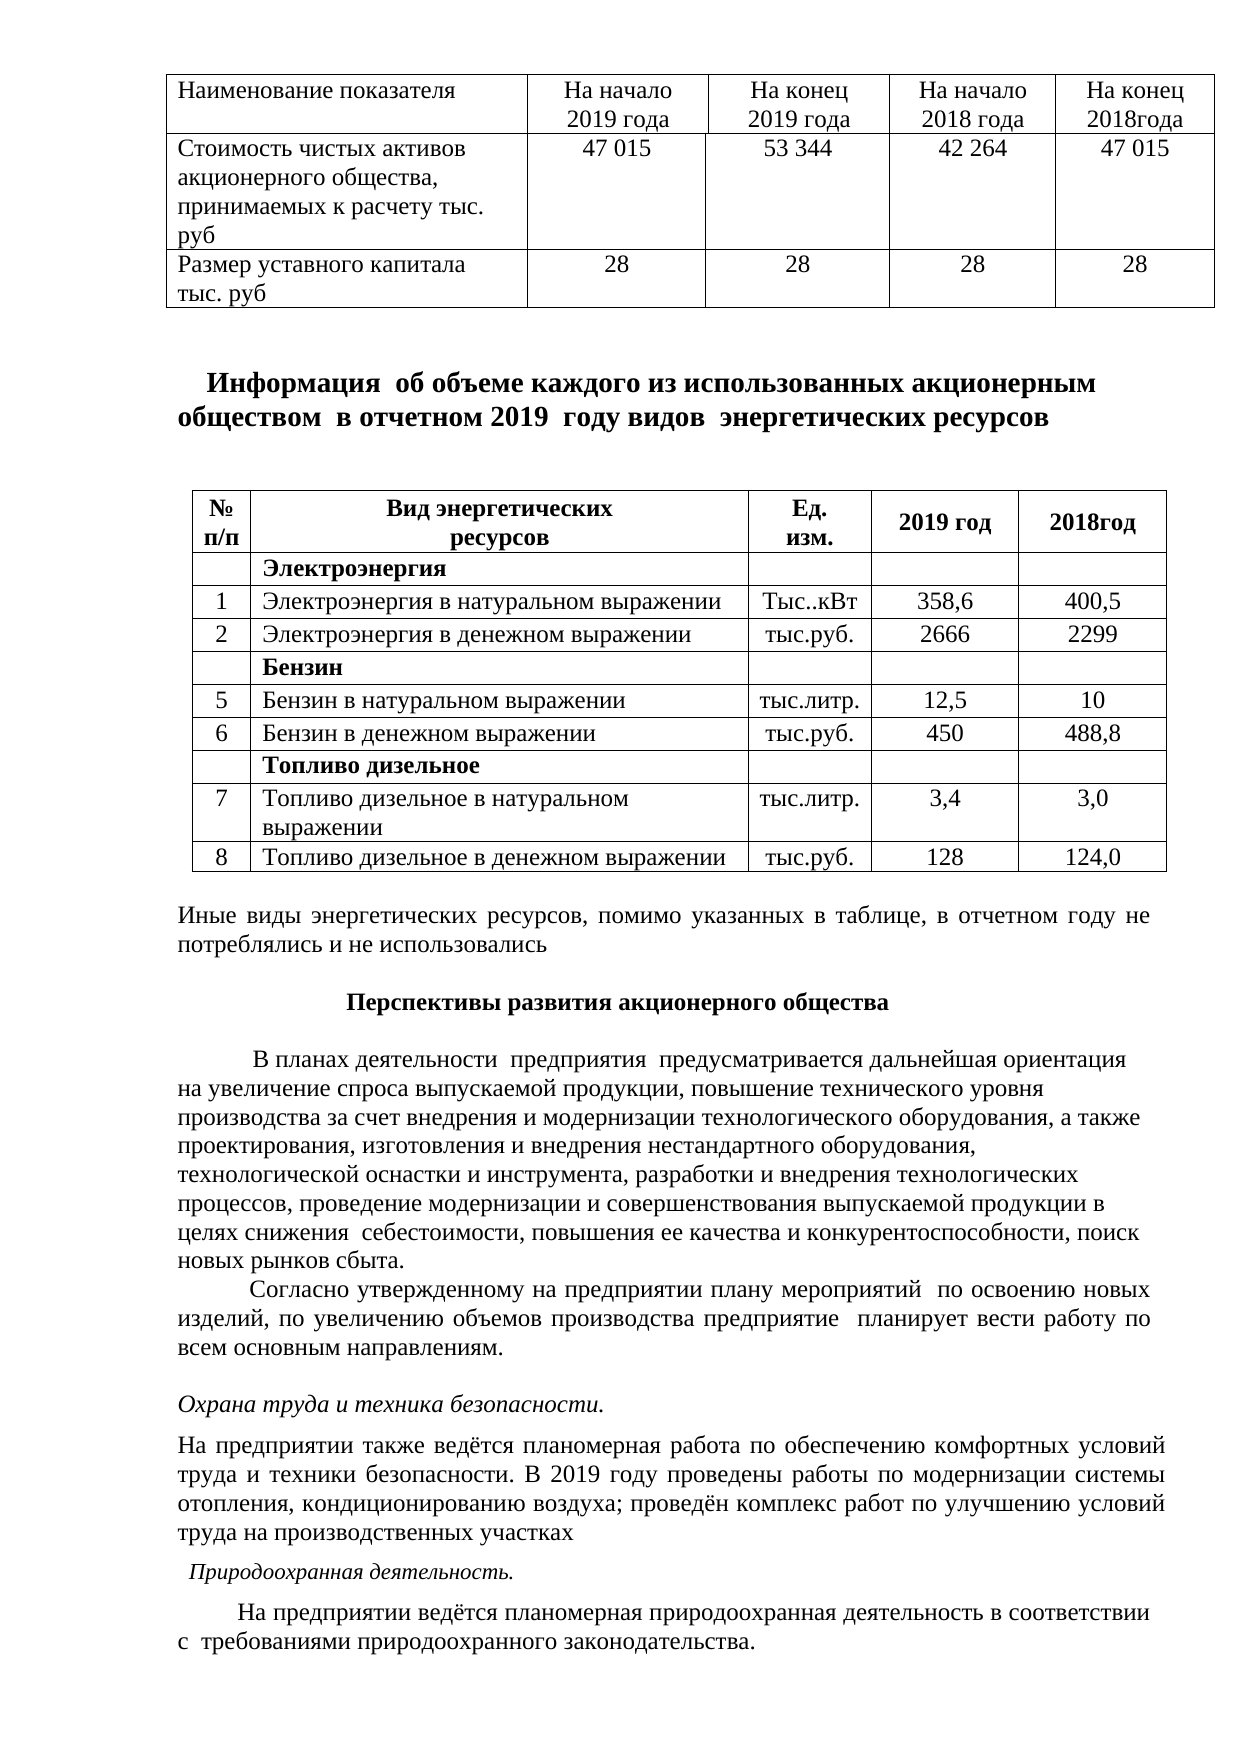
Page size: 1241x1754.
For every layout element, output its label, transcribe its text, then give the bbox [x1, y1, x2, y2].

table_header На конец 2019 года [709, 75, 889, 132]
text Перспективы развития акционерного общества [177, 987, 1152, 1016]
table_cell [1019, 751, 1166, 782]
table_cell 47 015 [1056, 134, 1214, 248]
table_cell Бензин в денежном выражении [251, 718, 748, 749]
table_cell [872, 751, 1018, 782]
text Согласно утвержденному на предприятии плану мероприятий по освоению новых изделий, по увеличению объемов производства предприятие планирует вести работу по всем основным направлениям. [177, 1274, 1152, 1361]
table_cell 7 [193, 784, 250, 841]
table_cell [1019, 553, 1166, 585]
table_cell 8 [193, 842, 250, 871]
text В планах деятельности предприятия предусматривается дальнейшая ориентация на увеличение спроса выпускаемой продукции, повышение технического уровня производства за счет внедрения и модернизации технологического оборудования, а также проектирования, изготовления и внедрения нестандартного оборудования, технологической оснастки и инструмента, разработки и внедрения технологических процессов, проведение модернизации и совершенствования выпускаемой продукции в целях снижения себестоимости, повышения ее качества и конкурентоспособности, поиск новых рынков сбыта. [177, 1044, 1152, 1274]
table_cell 2 [193, 619, 250, 651]
table_header № п/п [193, 491, 250, 552]
table_cell 400,5 [1019, 586, 1166, 618]
text Информация об объеме каждого из использованных акционерным обществом в отчетном 2019 году видов энергетических ресурсов [177, 366, 1152, 433]
table_cell 2299 [1019, 619, 1166, 651]
table_cell 358,6 [872, 586, 1018, 618]
table_cell Топливо дизельное [251, 751, 748, 782]
table_cell 2666 [872, 619, 1018, 651]
table_cell [872, 652, 1018, 684]
table_cell 488,8 [1019, 718, 1166, 749]
table_cell [1019, 652, 1166, 684]
table_header Наименование показателя [167, 75, 527, 132]
table_cell Бензин в натуральном выражении [251, 685, 748, 717]
table_cell 42 264 [890, 134, 1055, 248]
table_cell Топливо дизельное в натуральном выражении [251, 784, 748, 841]
table_cell [872, 553, 1018, 585]
table_cell 1 [193, 586, 250, 618]
table_cell 53 344 [706, 134, 889, 248]
table_cell Тыс..кВт [749, 586, 871, 618]
table_cell 3,0 [1019, 784, 1166, 841]
table_header Вид энергетических ресурсов [251, 491, 748, 552]
table_cell 128 [872, 842, 1018, 871]
table_cell [749, 553, 871, 585]
table_header 2019 год [872, 491, 1018, 552]
table_cell тыс.руб. [749, 619, 871, 651]
table_cell 28 [1056, 250, 1214, 307]
table_cell 450 [872, 718, 1018, 749]
table_cell тыс.руб. [749, 842, 871, 871]
table_header На начало 2019 года [528, 75, 708, 132]
table_cell 5 [193, 685, 250, 717]
table_cell тыс.руб. [749, 718, 871, 749]
table_cell тыс.литр. [749, 685, 871, 717]
table_cell Стоимость чистых активов акционерного общества, принимаемых к расчету тыс. руб [167, 134, 527, 248]
table_header На конец 2018года [1056, 75, 1214, 132]
table_cell тыс.литр. [749, 784, 871, 841]
table_cell [749, 751, 871, 782]
text На предприятии ведётся планомерная природоохранная деятельность в соответствии с требованиями природоохранного законодательства. [177, 1597, 1152, 1654]
text Иные виды энергетических ресурсов, помимо указанных в таблице, в отчетном году не потреблялись и не использовались [177, 901, 1152, 958]
table_cell 12,5 [872, 685, 1018, 717]
table_cell 3,4 [872, 784, 1018, 841]
table_cell [193, 751, 250, 782]
table_cell Электроэнергия в денежном выражении [251, 619, 748, 651]
table_cell Электроэнергия в натуральном выражении [251, 586, 748, 618]
table_cell Размер уставного капитала тыс. руб [167, 250, 527, 307]
table_cell 28 [890, 250, 1055, 307]
table_header 2018год [1019, 491, 1166, 552]
table_cell Электроэнергия [251, 553, 748, 585]
table_cell 6 [193, 718, 250, 749]
table_header На начало 2018 года [890, 75, 1055, 132]
table_cell 124,0 [1019, 842, 1166, 871]
table_cell Топливо дизельное в денежном выражении [251, 842, 748, 871]
text Природоохранная деятельность. [177, 1558, 1152, 1584]
table_cell Бензин [251, 652, 748, 684]
table_cell [749, 652, 871, 684]
text Охрана труда и техника безопасности. [177, 1389, 1166, 1418]
table_cell 47 015 [528, 134, 705, 248]
table_cell [193, 553, 250, 585]
text На предприятии также ведётся планомерная работа по обеспечению комфортных условий труда и техники безопасности. В 2019 году проведены работы по модернизации системы отопления, кондиционированию воздуха; проведён комплекс работ по улучшению условий труда на производственных участках [177, 1431, 1166, 1546]
table_header Ед. изм. [749, 491, 871, 552]
table_cell 28 [528, 250, 705, 307]
table_cell [193, 652, 250, 684]
table_cell 28 [706, 250, 889, 307]
table_cell 10 [1019, 685, 1166, 717]
